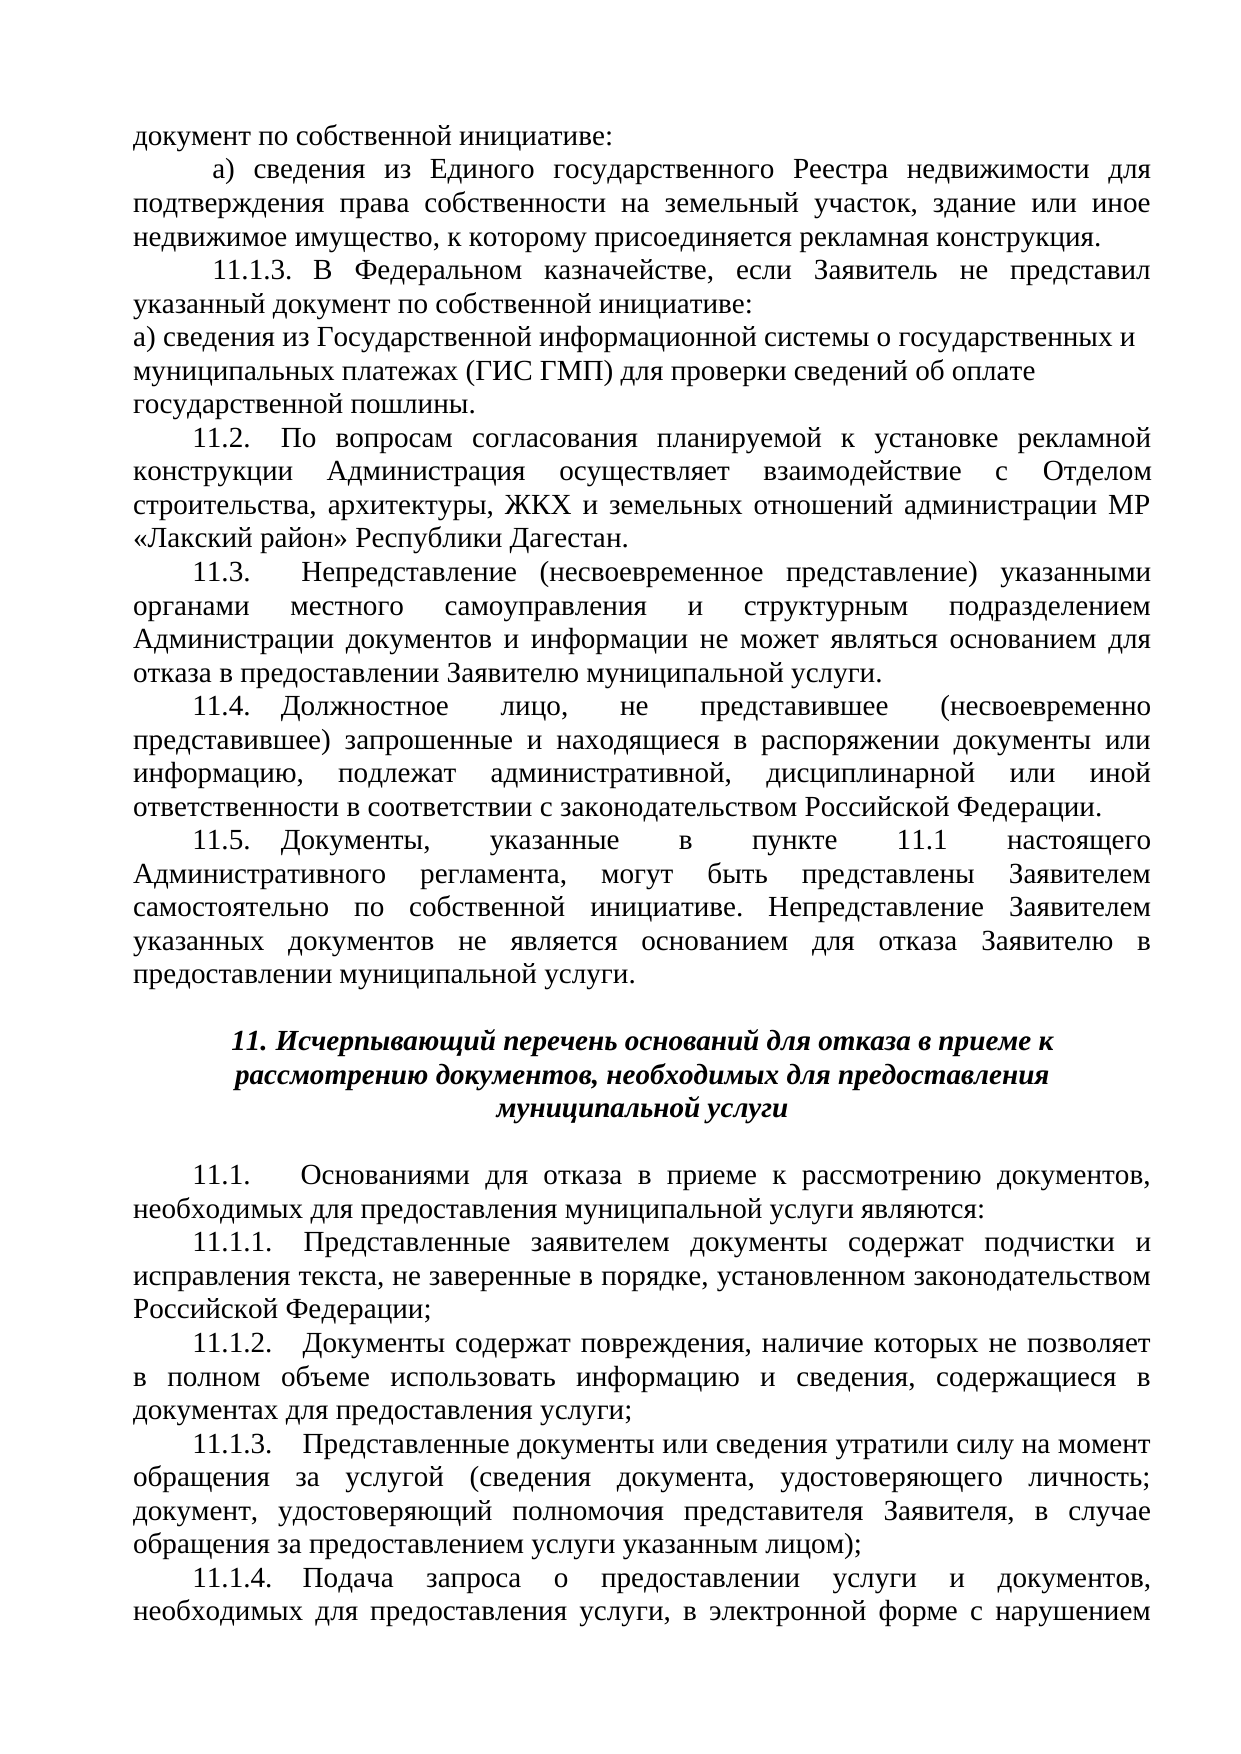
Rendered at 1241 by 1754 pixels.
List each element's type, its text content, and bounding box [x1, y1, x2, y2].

list По вопросам согласования планируемой к установке рекламной конструкции Администрация осуществляет взаимодействие с Отделом строительства, архитектуры, ЖКХ и земельных отношений администрации МР «Лакский район» Республики Дагестан. [133, 420, 1152, 554]
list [133, 1560, 1152, 1627]
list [133, 118, 1152, 152]
list В Федеральном казначействе, если Заявитель не представил указанный документ по собственной инициативе: [133, 252, 1152, 319]
list Основаниями для отказа в приеме к рассмотрению документов, необходимых для предоставления муниципальной услуги являются: [133, 1157, 1152, 1224]
text а) сведения из Государственной информационной системы о государственных и муниципальных платежах (ГИС ГМП) для проверки сведений об оплате государственной пошлины. [133, 319, 1152, 420]
text а) сведения из Единого государственного Реестра недвижимости для подтверждения права собственности на земельный участок, здание или иное недвижимое имущество, к которому присоединяется рекламная конструкция. [133, 152, 1152, 252]
list Непредставление (несвоевременное представление) указанными органами местного самоуправления и структурным подразделением Администрации документов и информации не может являться основанием для отказа в предоставлении Заявителю муниципальной услуги. [133, 554, 1152, 688]
list Представленные заявителем документы содержат подчистки и исправления текста, не заверенные в порядке, установленном законодательством Российской Федерации; [133, 1224, 1152, 1325]
list Представленные документы или сведения утратили силу на момент обращения за услугой (сведения документа, удостоверяющего личность; документ, удостоверяющий полномочия представителя Заявителя, в случае обращения за предоставлением услуги указанным лицом); [133, 1426, 1152, 1560]
list Исчерпывающий перечень оснований для отказа в приеме к рассмотрению документов, необходимых для предоставления муниципальной услуги [133, 1023, 1152, 1124]
list Должностное лицо, не представившее (несвоевременно представившее) запрошенные и находящиеся в распоряжении документы или информацию, подлежат административной, дисциплинарной или иной ответственности в соответствии с законодательством Российской Федерации. [133, 688, 1152, 822]
list Документы содержат повреждения, наличие которых не позволяет в полном объеме использовать информацию и сведения, содержащиеся в документах для предоставления услуги; [133, 1325, 1152, 1426]
list Документы, указанные в пункте 11.1 настоящего Административного регламента, могут быть представлены Заявителем самостоятельно по собственной инициативе. Непредставление Заявителем указанных документов не является основанием для отказа Заявителю в предоставлении муниципальной услуги. [133, 822, 1152, 990]
